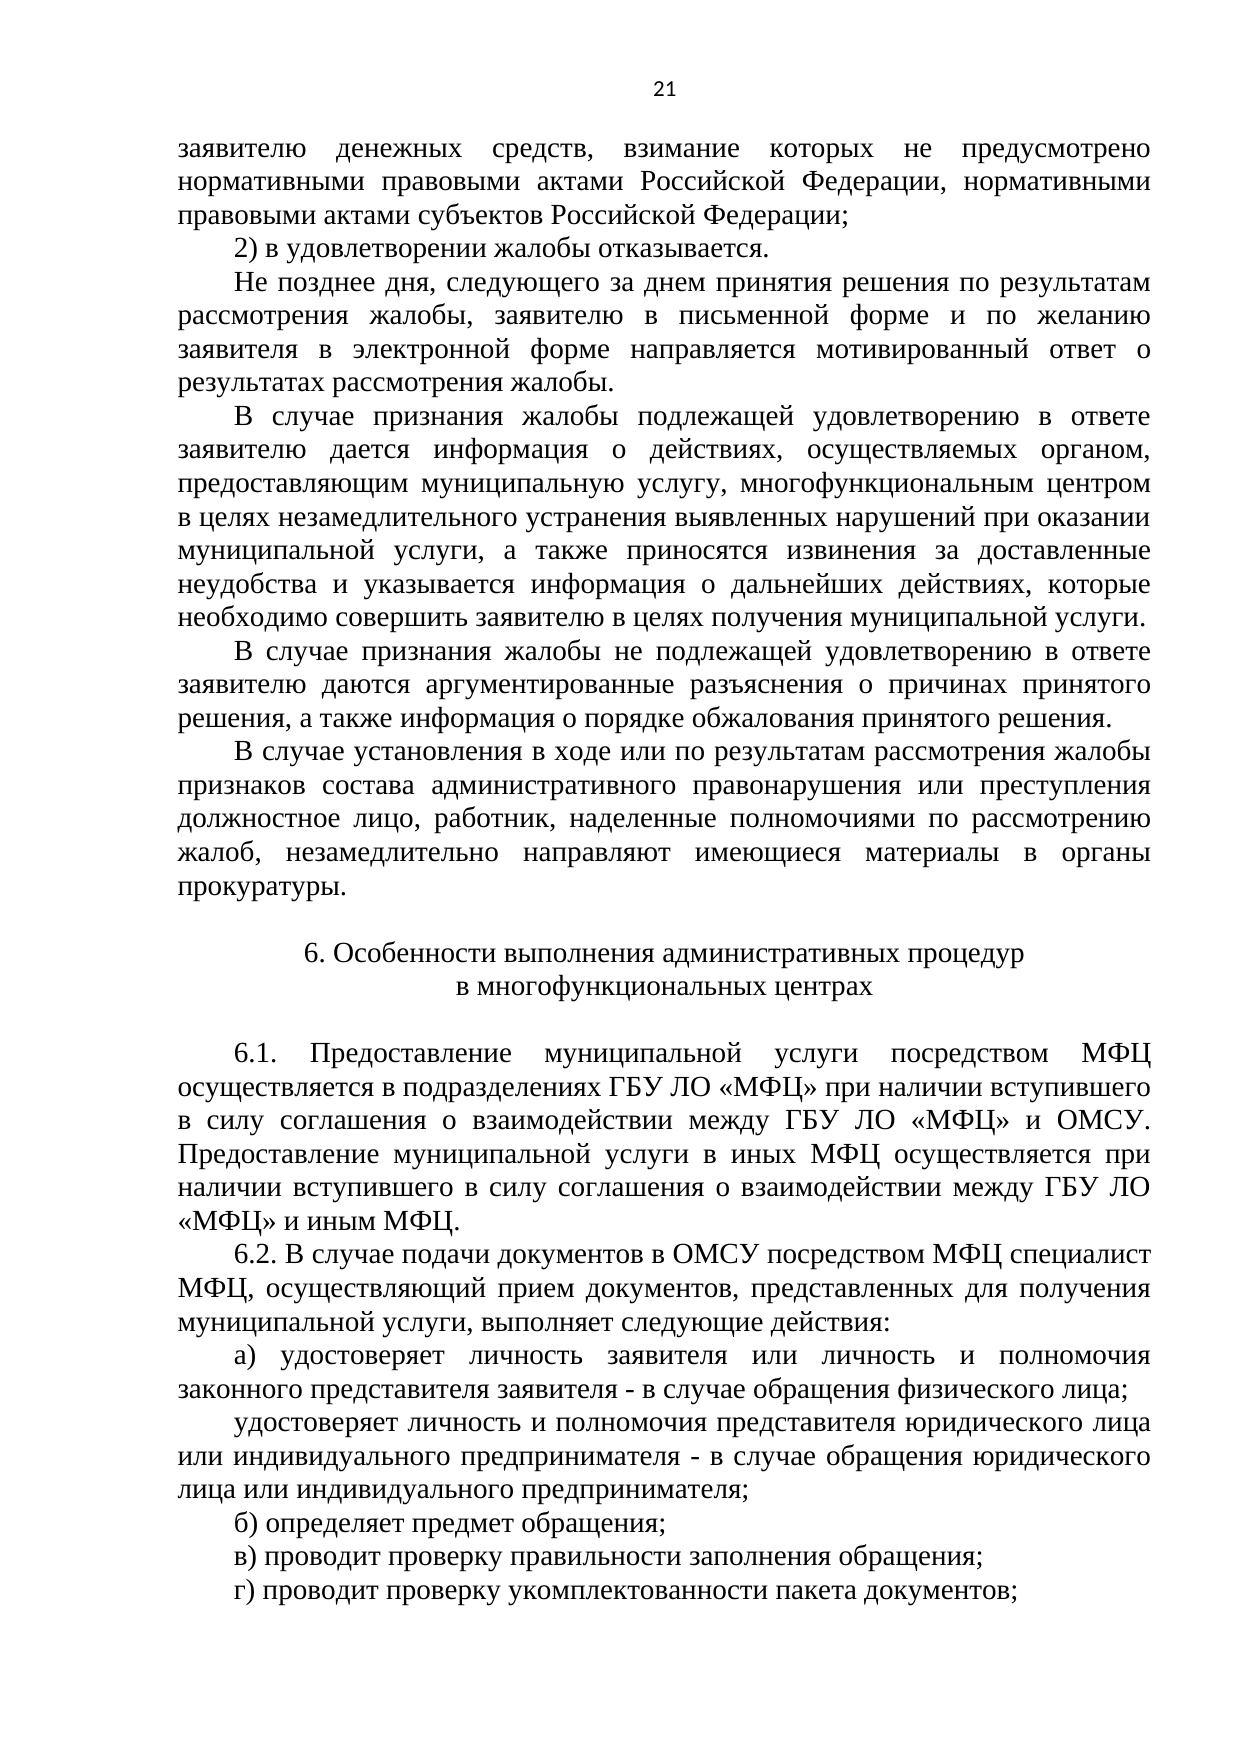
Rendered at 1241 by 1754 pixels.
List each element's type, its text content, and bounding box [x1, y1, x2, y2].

text 2) в удовлетворении жалобы отказывается. [177, 230, 1152, 264]
text удостоверяет личность и полномочия представителя юридического лица или индивидуального предпринимателя - в случае обращения юридического лица или индивидуального предпринимателя; [177, 1404, 1152, 1505]
text В случае признания жалобы не подлежащей удовлетворению в ответе заявителю даются аргументированные разъяснения о причинах принятого решения, а также информация о порядке обжалования принятого решения. [177, 633, 1152, 733]
text в) проводит проверку правильности заполнения обращения; [177, 1538, 1152, 1572]
text 6.2. В случае подачи документов в ОМСУ посредством МФЦ специалист МФЦ, осуществляющий прием документов, представленных для получения муниципальной услуги, выполняет следующие действия: [177, 1237, 1152, 1337]
text б) определяет предмет обращения; [177, 1505, 1152, 1538]
text В случае установления в ходе или по результатам рассмотрения жалобы признаков состава административного правонарушения или преступления должностное лицо, работник, наделенные полномочиями по рассмотрению жалоб, незамедлительно направляют имеющиеся материалы в органы прокуратуры. [177, 733, 1152, 901]
text 6.1. Предоставление муниципальной услуги посредством МФЦ осуществляется в подразделениях ГБУ ЛО «МФЦ» при наличии вступившего в силу соглашения о взаимодействии между ГБУ ЛО «МФЦ» и ОМСУ. Предоставление муниципальной услуги в иных МФЦ осуществляется при наличии вступившего в силу соглашения о взаимодействии между ГБУ ЛО «МФЦ» и иным МФЦ. [177, 1035, 1152, 1237]
text 6. Особенности выполнения административных процедур [177, 935, 1152, 968]
text г) проводит проверку укомплектованности пакета документов; [177, 1572, 1152, 1606]
text Не позднее дня, следующего за днем принятия решения по результатам рассмотрения жалобы, заявителю в письменной форме и по желанию заявителя в электронной форме направляется мотивированный ответ о результатах рассмотрения жалобы. [177, 264, 1152, 398]
text в многофункциональных центрах [177, 968, 1152, 1002]
text В случае признания жалобы подлежащей удовлетворению в ответе заявителю дается информация о действиях, осуществляемых органом, предоставляющим муниципальную услугу, многофункциональным центром в целях незамедлительного устранения выявленных нарушений при оказании муниципальной услуги, а также приносятся извинения за доставленные неудобства и указывается информация о дальнейших действиях, которые необходимо совершить заявителю в целях получения муниципальной услуги. [177, 398, 1152, 633]
text а) удостоверяет личность заявителя или личность и полномочия законного представителя заявителя - в случае обращения физического лица; [177, 1337, 1152, 1404]
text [177, 130, 1152, 230]
